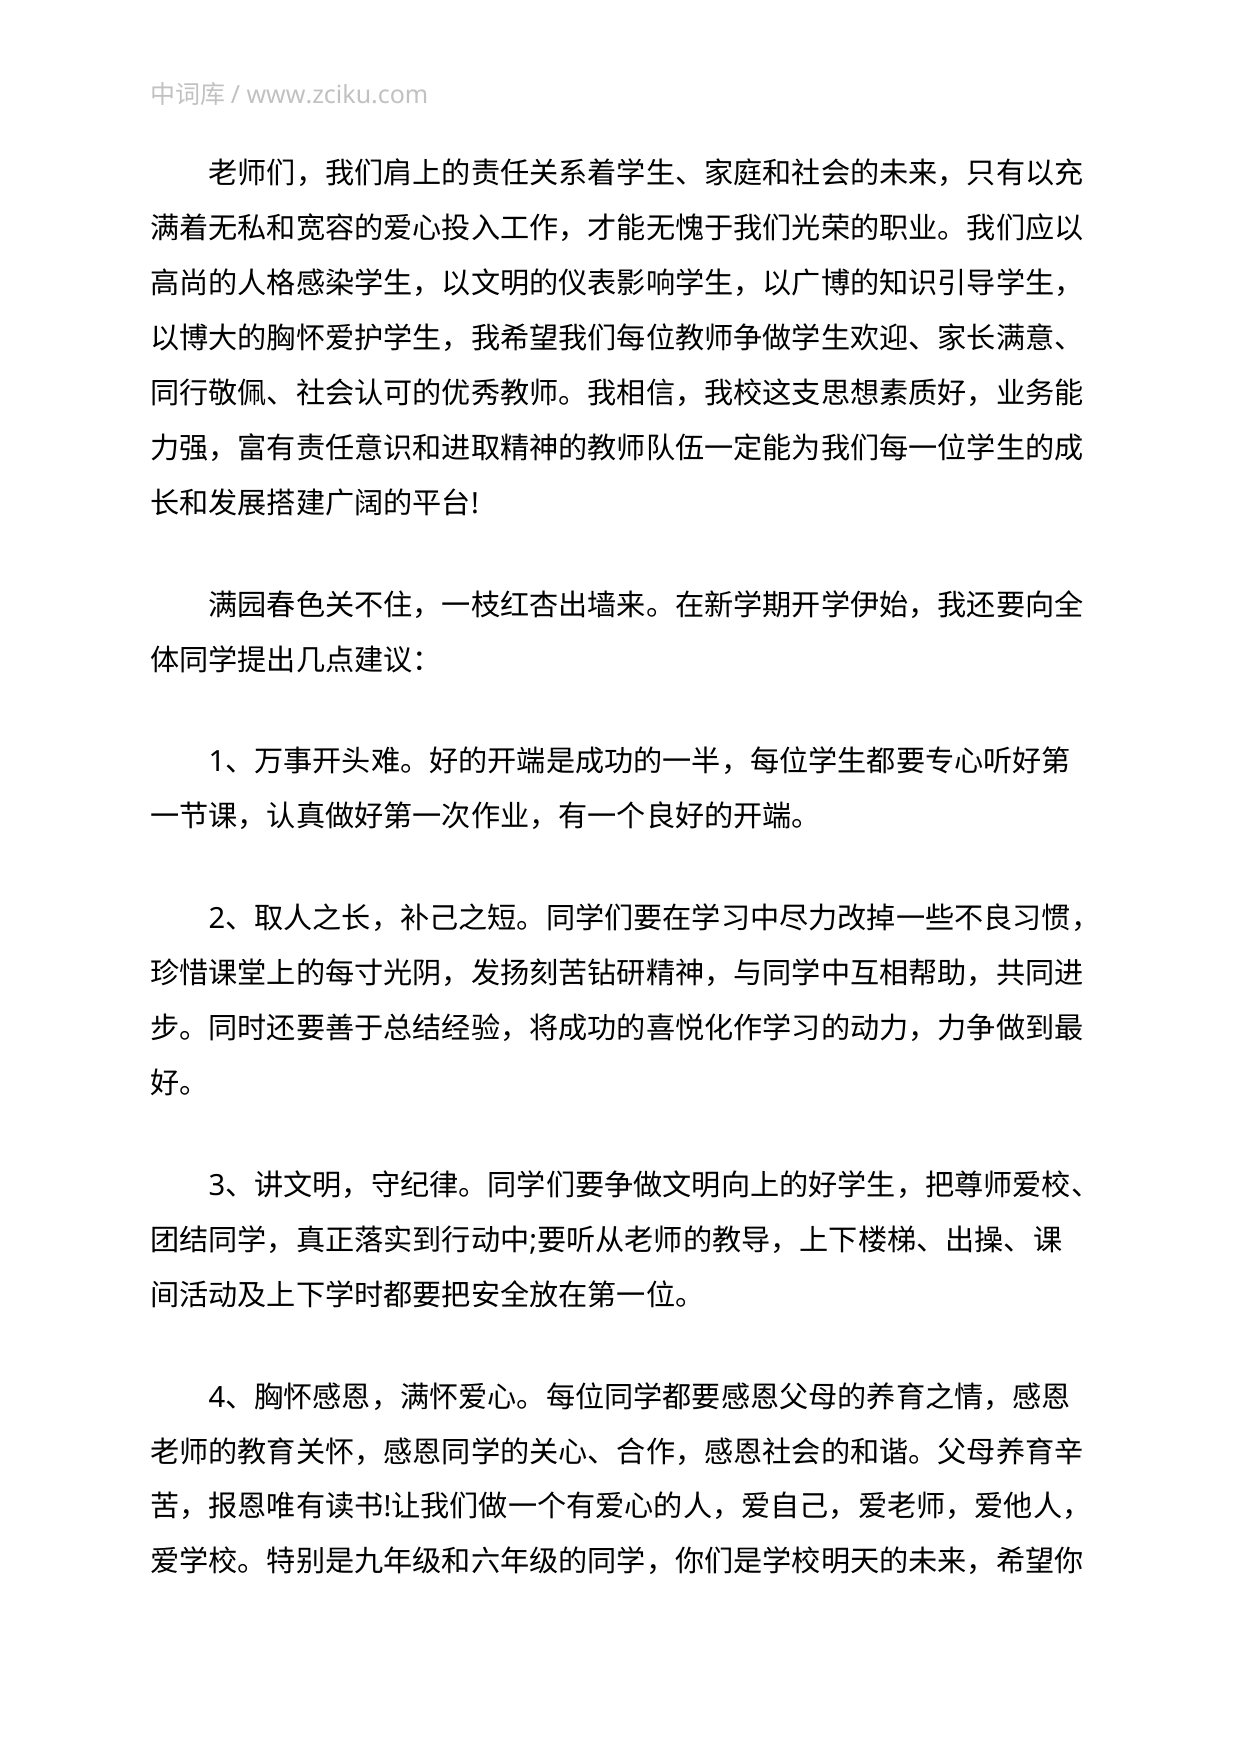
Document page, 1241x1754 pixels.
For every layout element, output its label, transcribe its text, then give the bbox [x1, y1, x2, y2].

text 2、取人之长，补己之短。同学们要在学习中尽力改掉一些不良习惯，珍惜课堂上的每寸光阴，发扬刻苦钻研精神，与同学中互相帮助，共同进步。同时还要善于总结经验，将成功的喜悦化作学习的动力，力争做到最好。 [150, 895, 1090, 1102]
text 满园春色关不住，一枝红杏出墙来。在新学期开学伊始，我还要向全体同学提出几点建议： [150, 581, 1090, 678]
text 老师们，我们肩上的责任关系着学生、家庭和社会的未来，只有以充满着无私和宽容的爱心投入工作，才能无愧于我们光荣的职业。我们应以高尚的人格感染学生，以文明的仪表影响学生，以广博的知识引导学生，以博大的胸怀爱护学生，我希望我们每位教师争做学生欢迎、家长满意、同行敬佩、社会认可的优秀教师。我相信，我校这支思想素质好，业务能力强，富有责任意识和进取精神的教师队伍一定能为我们每一位学生的成长和发展搭建广阔的平台! [150, 150, 1090, 522]
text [150, 1373, 1090, 1580]
text 3、讲文明，守纪律。同学们要争做文明向上的好学生，把尊师爱校、团结同学，真正落实到行动中;要听从老师的教导，上下楼梯、出操、课间活动及上下学时都要把安全放在第一位。 [150, 1161, 1090, 1314]
text 1、万事开头难。好的开端是成功的一半，每位学生都要专心听好第一节课，认真做好第一次作业，有一个良好的开端。 [150, 738, 1090, 835]
